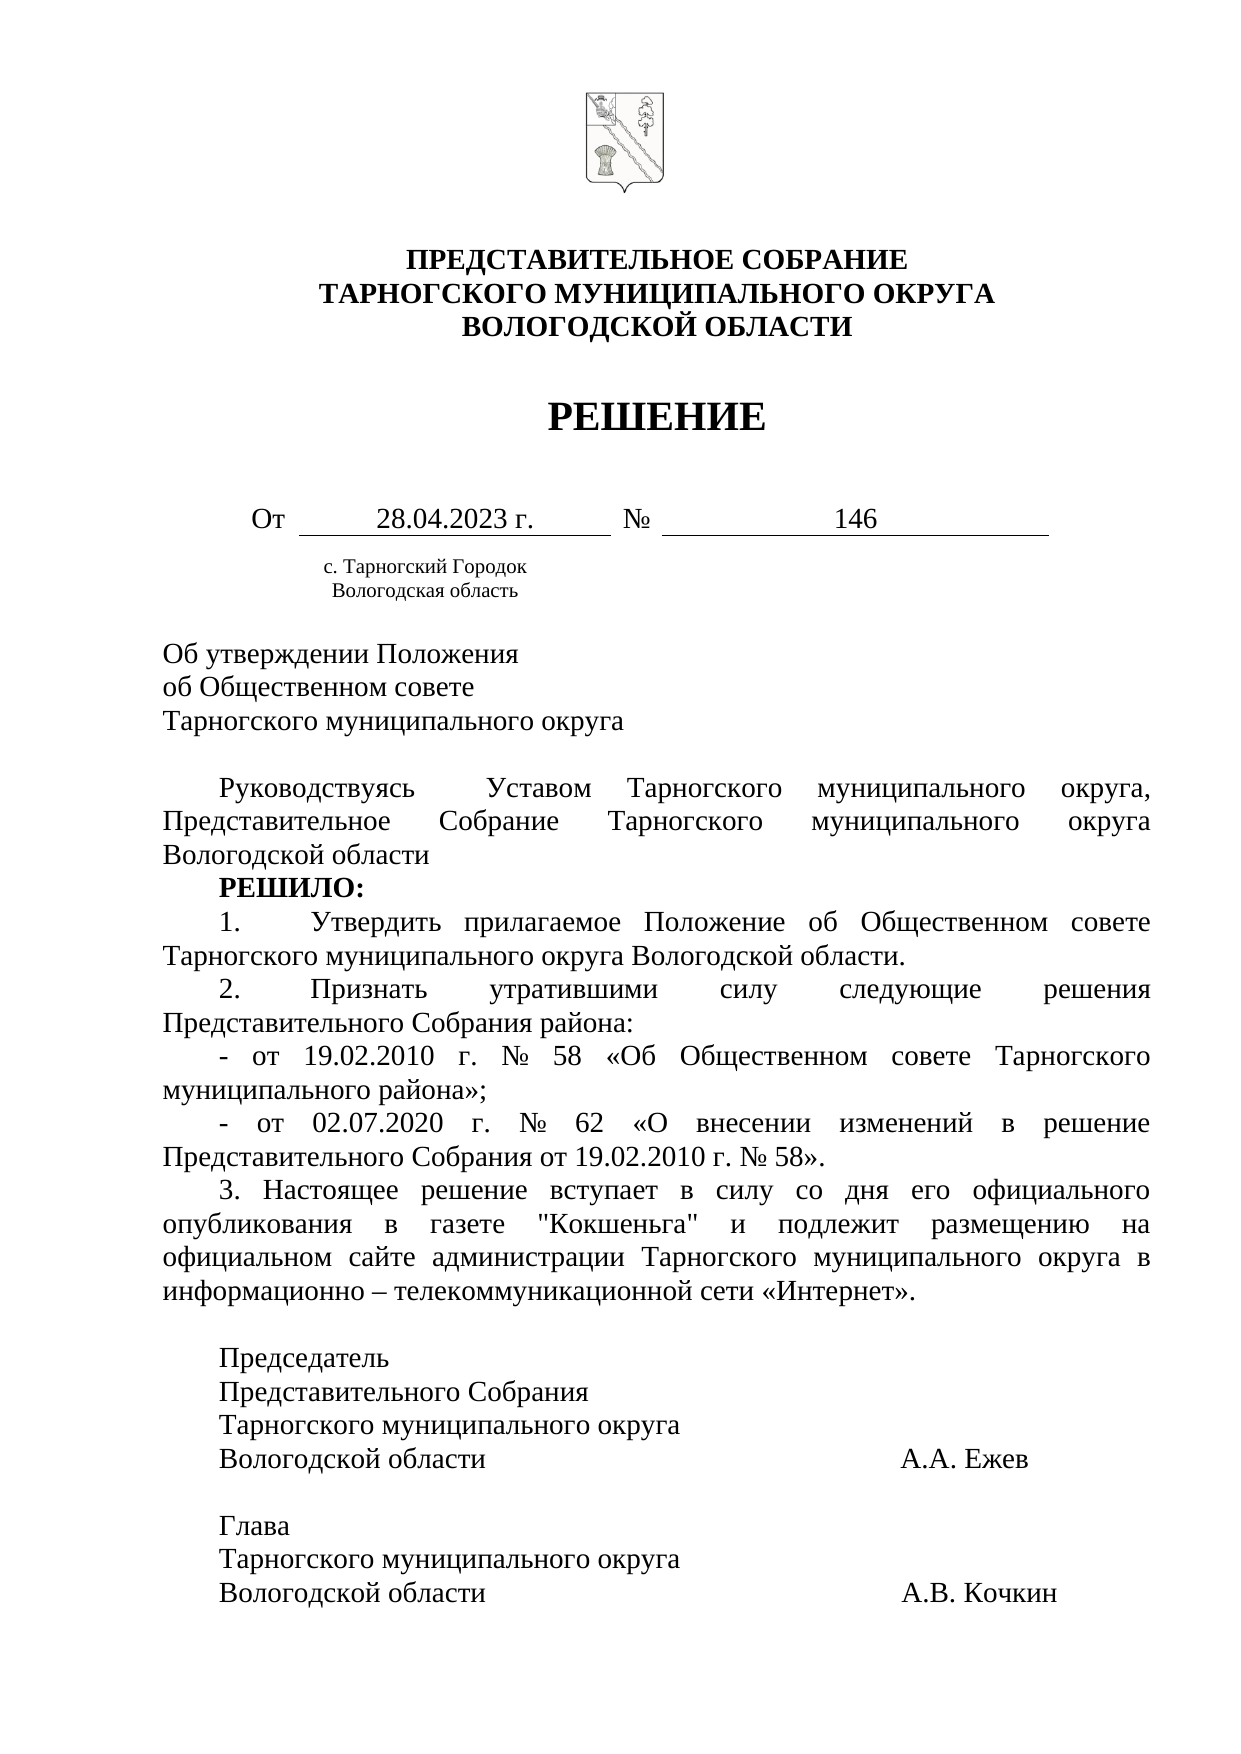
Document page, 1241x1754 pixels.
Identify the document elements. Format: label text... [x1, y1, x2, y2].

text Глава [162, 1508, 1152, 1541]
text ВОЛОГОДСКОЙ ОБЛАСТИ [162, 309, 1152, 343]
text Тарногского муниципального округа [162, 1407, 1152, 1441]
text РЕШЕНИЕ [162, 391, 1152, 439]
list Признать утратившими силу следующие решения Представительного Собрания района: [162, 971, 1152, 1038]
text Тарногского муниципального округа [162, 703, 1152, 736]
text Вологодской области А.В. Кочкин [162, 1575, 1152, 1608]
table_header От [238, 501, 299, 535]
table_header 146 [662, 501, 1049, 535]
text Тарногского муниципального округа [162, 1541, 1152, 1575]
text Вологодской области А.А. Ежев [162, 1441, 1152, 1474]
text ПРЕДСТАВИТЕЛЬНОЕ СОБРАНИЕ [162, 242, 1152, 276]
text Председатель [162, 1340, 1152, 1374]
list 3. Настоящее решение вступает в силу со дня его официального опубликования в газете "Кокшеньга" и подлежит размещению на официальном сайте администрации Тарногского муниципального округа в информационно – телекоммуникационной сети «Интернет». [162, 1172, 1152, 1307]
picture [575, 80, 673, 200]
text Представительного Собрания [162, 1374, 1152, 1407]
text ТАРНОГСКОГО МУНИЦИПАЛЬНОГО ОКРУГА [162, 276, 1152, 309]
text Руководствуясь Уставом Тарногского муниципального округа, Представительное Собрание Тарногского муниципального округа Вологодской области [162, 770, 1152, 871]
list Утвердить прилагаемое Положение об Общественном совете Тарногского муниципального округа Вологодской области. [162, 904, 1152, 971]
text РЕШИЛО: [162, 871, 1152, 904]
table_header с. Тарногский Городок Вологодская область [300, 554, 550, 602]
list - от 19.02.2010 г. № 58 «Об Общественном совете Тарногского муниципального района»; [162, 1038, 1152, 1105]
table_header № [611, 501, 662, 535]
text об Общественном совете [162, 669, 1152, 703]
list - от 02.07.2020 г. № 62 «О внесении изменений в решение Представительного Собрания от 19.02.2010 г. № 58». [162, 1105, 1152, 1172]
table_header 28.04.2023 г. [299, 501, 611, 535]
text Об утверждении Положения [162, 636, 1152, 669]
